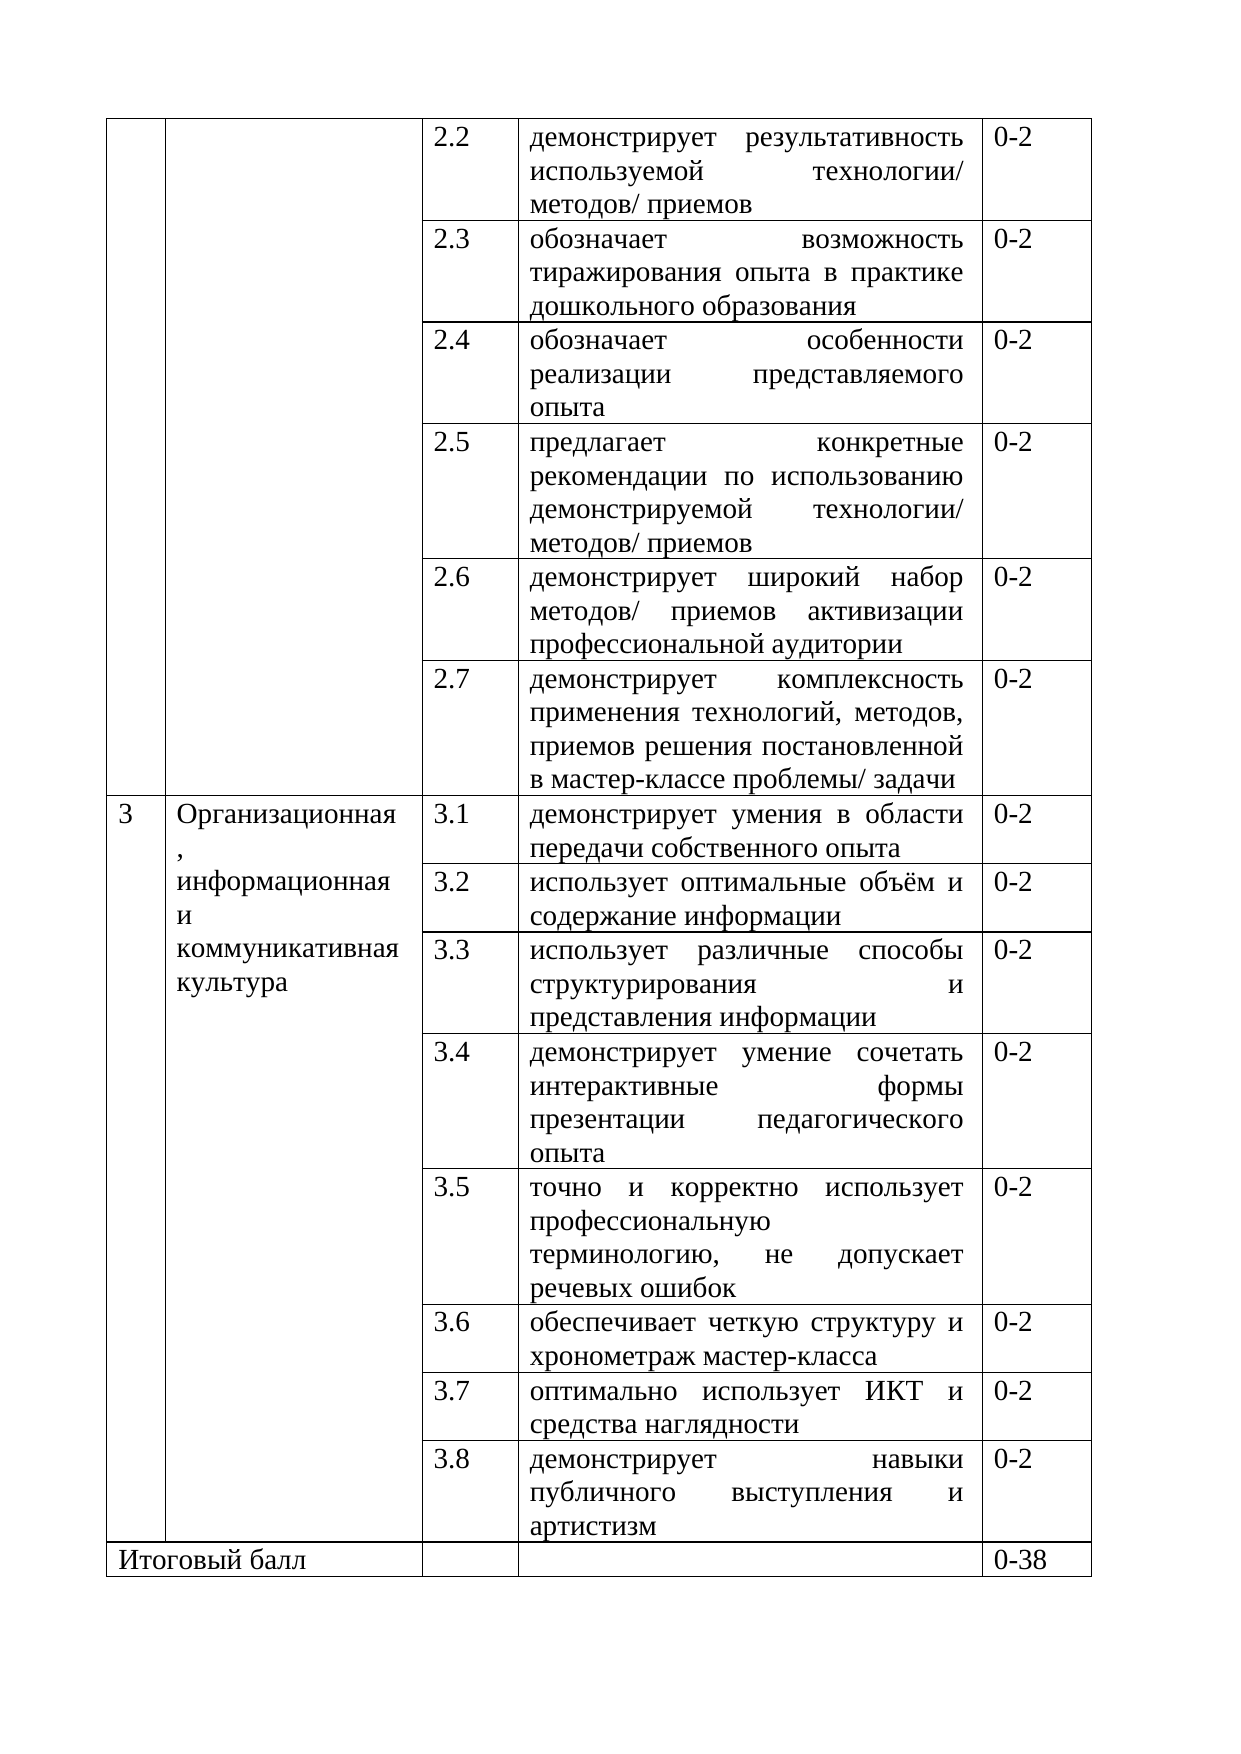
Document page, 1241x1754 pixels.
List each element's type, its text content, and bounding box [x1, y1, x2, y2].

table_cell демонстрирует навыки публичного выступления и артистизм [519, 1441, 982, 1541]
table_cell точно и корректно использует профессиональную терминологию, не допускает речевых ошибок [519, 1169, 982, 1303]
table_cell 0-2 [983, 323, 1091, 423]
table_cell 2.6 [423, 559, 518, 660]
table_cell 3.8 [423, 1441, 518, 1541]
table_cell использует оптимальные объём и содержание информации [519, 864, 982, 931]
table_cell 0-2 [983, 1169, 1091, 1303]
table_cell 0-2 [983, 1373, 1091, 1440]
table_cell 2.2 [423, 119, 518, 220]
table_cell 0-2 [983, 933, 1091, 1033]
table_cell использует различные способы структурирования и представления информации [519, 933, 982, 1033]
table_cell 3.3 [423, 933, 518, 1033]
table_cell обозначает возможность тиражирования опыта в практике дошкольного образования [519, 221, 982, 321]
table_cell демонстрирует умения в области передачи собственного опыта [519, 796, 982, 863]
table_cell 0-2 [983, 424, 1091, 558]
table_cell оптимально использует ИКТ и средства наглядности [519, 1373, 982, 1440]
table_cell 0-2 [983, 221, 1091, 321]
table_cell демонстрирует широкий набор методов/ приемов активизации профессиональной аудитории [519, 559, 982, 660]
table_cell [166, 119, 422, 795]
table_cell обеспечивает четкую структуру и хронометраж мастер-класса [519, 1305, 982, 1372]
table_cell 3.7 [423, 1373, 518, 1440]
table_cell 2.3 [423, 221, 518, 321]
table_cell 0-2 [983, 1441, 1091, 1541]
table_cell демонстрирует комплексность применения технологий, методов, приемов решения постановленной в мастер-классе проблемы/ задачи [519, 661, 982, 795]
table_cell 0-2 [983, 559, 1091, 660]
table_cell Итоговый балл [107, 1543, 422, 1576]
table_cell предлагает конкретные рекомендации по использованию демонстрируемой технологии/ методов/ приемов [519, 424, 982, 558]
table_cell 2.7 [423, 661, 518, 795]
table_cell 3.4 [423, 1034, 518, 1168]
table_cell 3.5 [423, 1169, 518, 1303]
table_cell 3.1 [423, 796, 518, 863]
table_cell 2 [107, 119, 165, 795]
table_cell Организационная, информационная и коммуникативная культура [166, 796, 422, 1541]
table_cell 2.4 [423, 323, 518, 423]
table_cell [519, 1543, 982, 1576]
table_cell 0-2 [983, 1034, 1091, 1168]
table_cell 0-2 [983, 661, 1091, 795]
table_cell 2.5 [423, 424, 518, 558]
table_cell 3.2 [423, 864, 518, 931]
table_cell 0-2 [983, 796, 1091, 863]
table_cell 3.6 [423, 1305, 518, 1372]
table_cell 0-2 [983, 1305, 1091, 1372]
table_cell демонстрирует умение сочетать интерактивные формы презентации педагогического опыта [519, 1034, 982, 1168]
table_cell 0-38 [983, 1543, 1091, 1576]
table_cell обозначает особенности реализации представляемого опыта [519, 323, 982, 423]
table_cell 0-2 [983, 119, 1091, 220]
table_cell [423, 1543, 518, 1576]
table_cell 0-2 [983, 864, 1091, 931]
table_cell демонстрирует результативность используемой технологии/ методов/ приемов [519, 119, 982, 220]
table_cell 3 [107, 796, 165, 1541]
